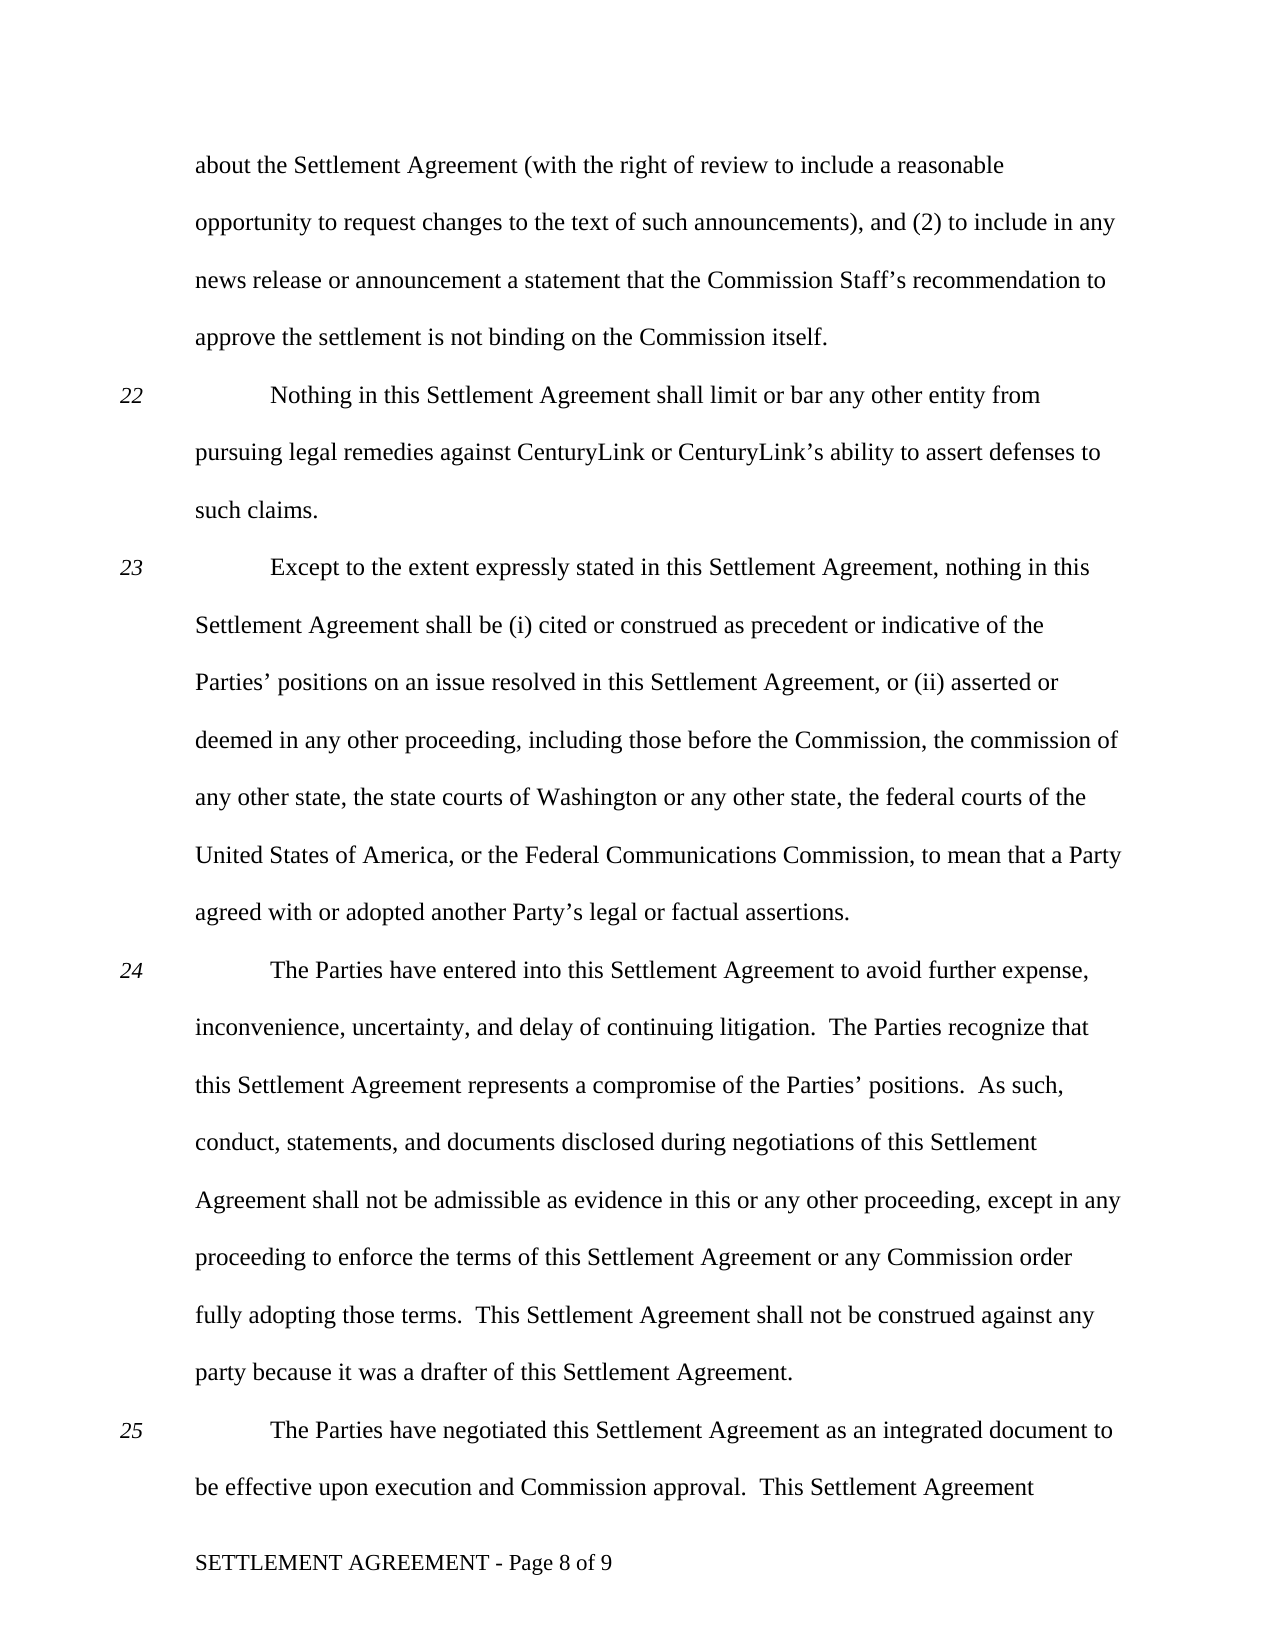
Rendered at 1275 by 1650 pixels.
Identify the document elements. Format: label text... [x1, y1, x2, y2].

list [120, 1415, 1123, 1501]
list Nothing in this Settlement Agreement shall limit or bar any other entity from pursuing legal remedies against CenturyLink or CenturyLink’s ability to assert defenses to such claims. [120, 380, 1123, 524]
list Except to the extent expressly stated in this Settlement Agreement, nothing in this Settlement Agreement shall be (i) cited or construed as precedent or indicative of the Parties’ positions on an issue resolved in this Settlement Agreement, or (ii) asserted or deemed in any other proceeding, including those before the Commission, the commission of any other state, the state courts of Washington or any other state, the federal courts of the United States of America, or the Federal Communications Commission, to mean that a Party agreed with or adopted another Party’s legal or factual assertions. [120, 552, 1123, 926]
list The Parties have entered into this Settlement Agreement to avoid further expense, inconvenience, uncertainty, and delay of continuing litigation. The Parties recognize that this Settlement Agreement represents a compromise of the Parties’ positions. As such, conduct, statements, and documents disclosed during negotiations of this Settlement Agreement shall not be admissible as evidence in this or any other proceeding, except in any proceeding to enforce the terms of this Settlement Agreement or any Commission order fully adopting those terms. This Settlement Agreement shall not be construed against any party because it was a drafter of this Settlement Agreement. [120, 955, 1123, 1386]
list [120, 150, 1123, 351]
